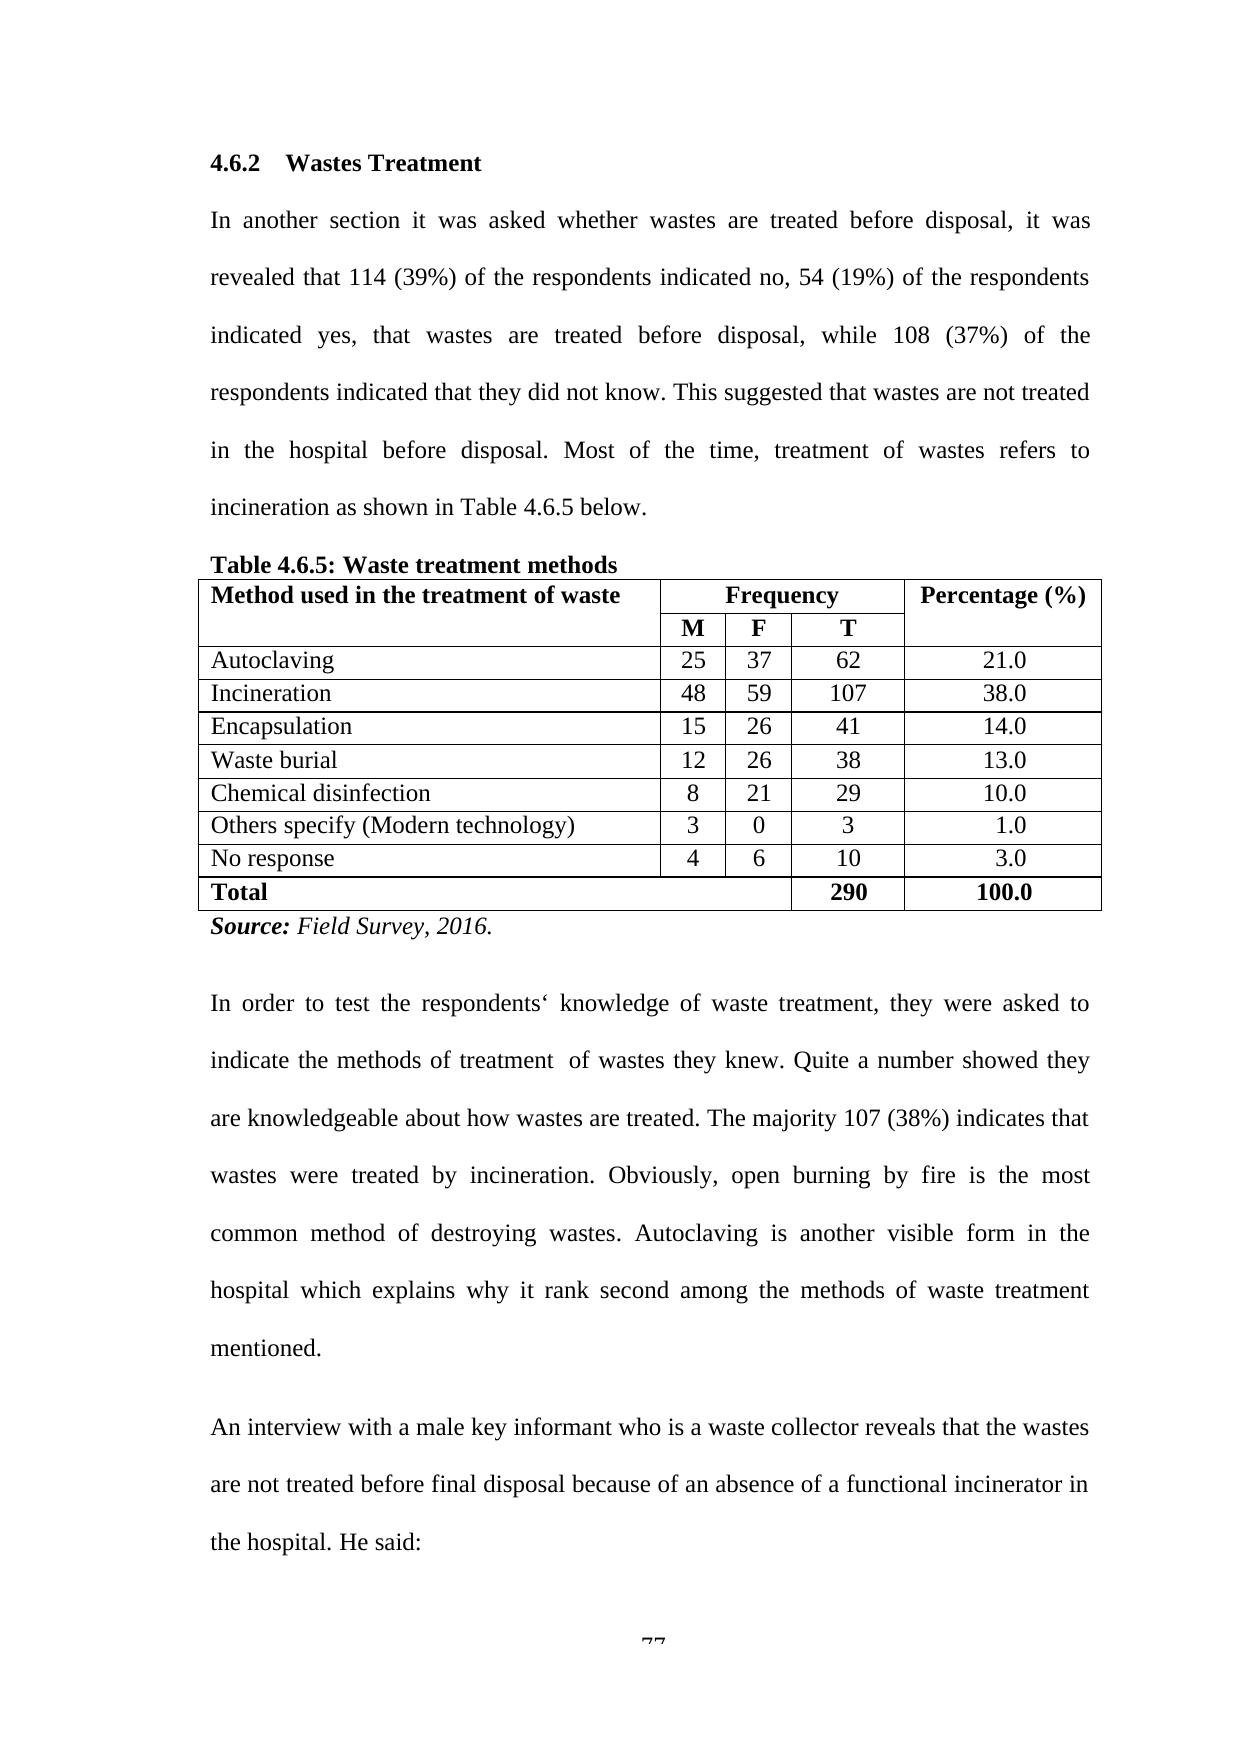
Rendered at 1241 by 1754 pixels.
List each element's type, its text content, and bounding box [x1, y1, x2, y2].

table_cell 8 [661, 779, 725, 811]
table_cell 21 [726, 779, 791, 811]
subtitle Wastes Treatment [210, 148, 1230, 176]
table_cell Others specify (Modern technology) [199, 812, 660, 843]
table_cell 38 [792, 745, 904, 778]
table_cell No response [199, 845, 660, 876]
table_cell Autoclaving [199, 647, 660, 678]
table_cell 3 [792, 812, 904, 843]
table_cell 3.0 [905, 845, 1101, 876]
table_cell 100.0 [905, 878, 1101, 910]
table_cell M [661, 614, 725, 646]
table_cell Waste burial [199, 745, 660, 778]
text An interview with a male key informant who is a waste collector reveals that the wastes are not treated before final disposal because of an absence of a functional incinerator in the hospital. He said: [210, 1412, 1090, 1556]
table_cell 13.0 [905, 745, 1101, 778]
table_cell Chemical disinfection [199, 779, 660, 811]
table_cell T [792, 614, 904, 646]
table_cell 38.0 [905, 680, 1101, 711]
table_cell 12 [661, 745, 725, 778]
table_cell 1.0 [905, 812, 1101, 843]
text In order to test the respondents‘ knowledge of waste treatment, they were asked to indicate the methods of treatment of wastes they knew. Quite a number showed they are knowledgeable about how wastes are treated. The majority 107 (38%) indicates that wastes were treated by incineration. Obviously, open burning by fire is the most common method of destroying wastes. Autoclaving is another visible form in the hospital which explains why it rank second among the methods of waste treatment mentioned. [210, 988, 1090, 1362]
table_cell 3 [661, 812, 725, 843]
table_cell 41 [792, 713, 904, 744]
table_cell 14.0 [905, 713, 1101, 744]
table_cell 59 [726, 680, 791, 711]
table_cell 62 [792, 647, 904, 678]
table_cell 21.0 [905, 647, 1101, 678]
table_cell 48 [661, 680, 725, 711]
table_cell Total [199, 878, 791, 910]
table_cell 25 [661, 647, 725, 678]
table_cell 10 [792, 845, 904, 876]
table_cell Incineration [199, 680, 660, 711]
table_header Method used in the treatment of waste [199, 580, 660, 646]
table_cell 29 [792, 779, 904, 811]
table_cell 4 [661, 845, 725, 876]
text In another section it was asked whether wastes are treated before disposal, it was revealed that 114 (39%) of the respondents indicated no, 54 (19%) of the respondents indicated yes, that wastes are treated before disposal, while 108 (37%) of the respondents indicated that they did not know. This suggested that wastes are not treated in the hospital before disposal. Most of the time, treatment of wastes refers to incineration as shown in Table 4.6.5 below. [210, 205, 1091, 521]
table_header Frequency [661, 580, 904, 613]
table_cell F [726, 614, 791, 646]
table_cell 37 [726, 647, 791, 678]
table_cell 107 [792, 680, 904, 711]
table_header Percentage (%) [905, 580, 1101, 646]
table_cell 15 [661, 713, 725, 744]
table_cell Encapsulation [199, 713, 660, 744]
table_cell 10.0 [905, 779, 1101, 811]
text Source: Field Survey, 2016. [210, 911, 1230, 940]
table_cell 290 [792, 878, 904, 910]
table_cell 6 [726, 845, 791, 876]
table_cell 26 [726, 713, 791, 744]
table_cell 26 [726, 745, 791, 778]
table_cell 0 [726, 812, 791, 843]
subtitle Table 4.6.5: Waste treatment methods [210, 550, 1230, 579]
